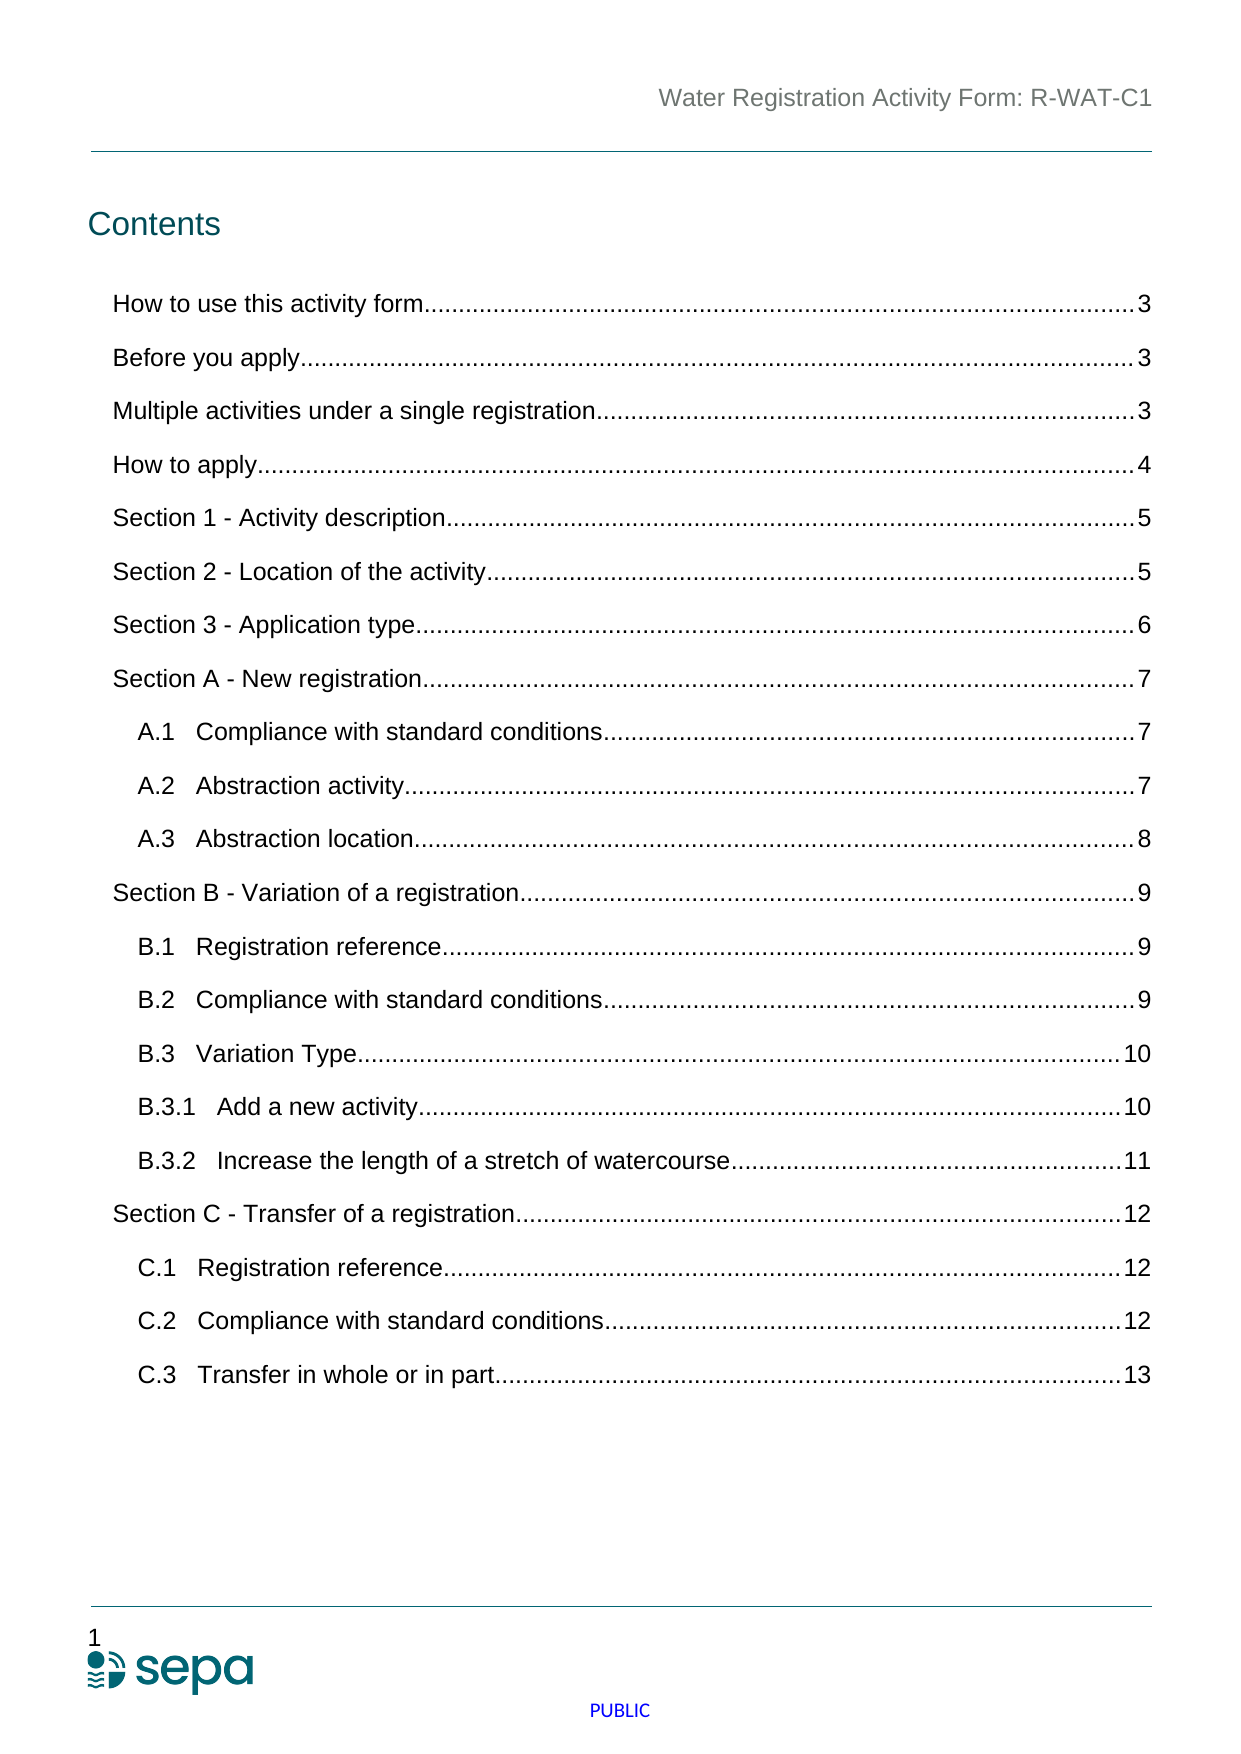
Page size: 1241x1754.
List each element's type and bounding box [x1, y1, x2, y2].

picture [87, 1651, 253, 1695]
